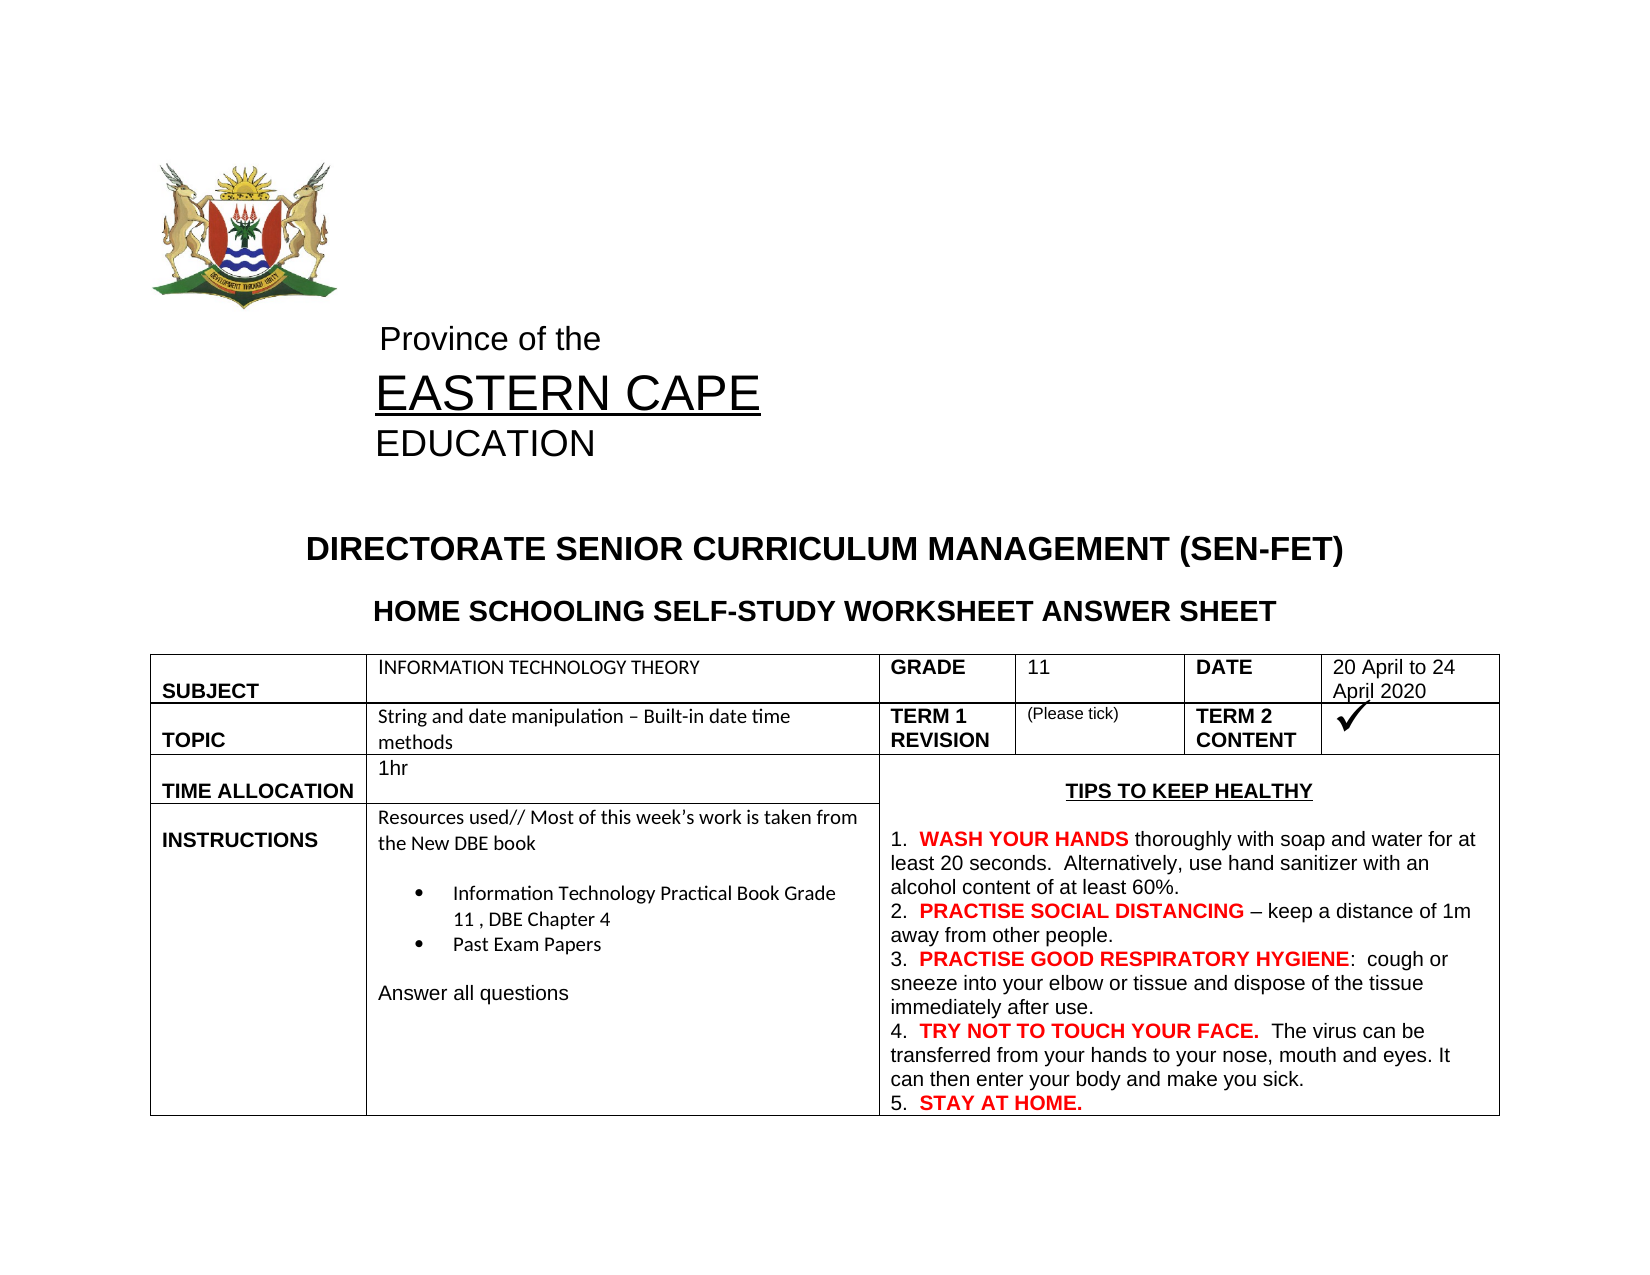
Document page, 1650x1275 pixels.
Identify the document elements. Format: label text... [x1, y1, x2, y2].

table_header 11 [1016, 655, 1184, 702]
table_header 20 April to 24 April 2020 [1322, 655, 1499, 702]
table_cell TOPIC [151, 704, 366, 754]
text HOME SCHOOLING SELF-STUDY WORKSHEET ANSWER SHEET [150, 594, 1500, 628]
table_cell String and date manipulation – Built-in date time methods [367, 704, 879, 754]
table_header DATE [1185, 655, 1321, 702]
table_cell 1hr [367, 755, 879, 803]
table_cell TIME ALLOCATION [151, 755, 366, 803]
table_header SUBJECT [151, 655, 366, 702]
table_cell INSTRUCTIONS [151, 804, 366, 1115]
table_header GRADE [880, 655, 1015, 702]
table_header INFORMATION TECHNOLOGY THEORY [367, 655, 879, 702]
table_cell TERM 1 REVISION [880, 704, 1015, 754]
table_cell TIPS TO KEEP HEALTHY 1. WASH YOUR HANDS thoroughly with soap and water for at least 20 seconds. Alternatively, use hand sanitizer with an alcohol content of at least 60%. 2. PRACTISE SOCIAL DISTANCING – keep a distance of 1m away from other people. 3. PRACTISE GOOD RESPIRATORY HYGIENE: cough or sneeze into your elbow or tissue and dispose of the tissue immediately after use. 4. TRY NOT TO TOUCH YOUR FACE. The virus can be transferred from your hands to your nose, mouth and eyes. It can then enter your body and make you sick. 5. STAY AT HOME. [880, 755, 1499, 1115]
text EDUCATION [300, 421, 1500, 464]
text DIRECTORATE SENIOR CURRICULUM MANAGEMENT (SEN-FET) [150, 529, 1500, 568]
table_cell [1322, 704, 1499, 754]
table_cell (Please tick) [1016, 704, 1184, 754]
picture [150, 155, 340, 314]
table_cell TERM 2 CONTENT [1185, 704, 1321, 754]
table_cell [367, 804, 879, 1115]
text EASTERN CAPE [300, 363, 1500, 421]
text Province of the [150, 150, 1500, 358]
